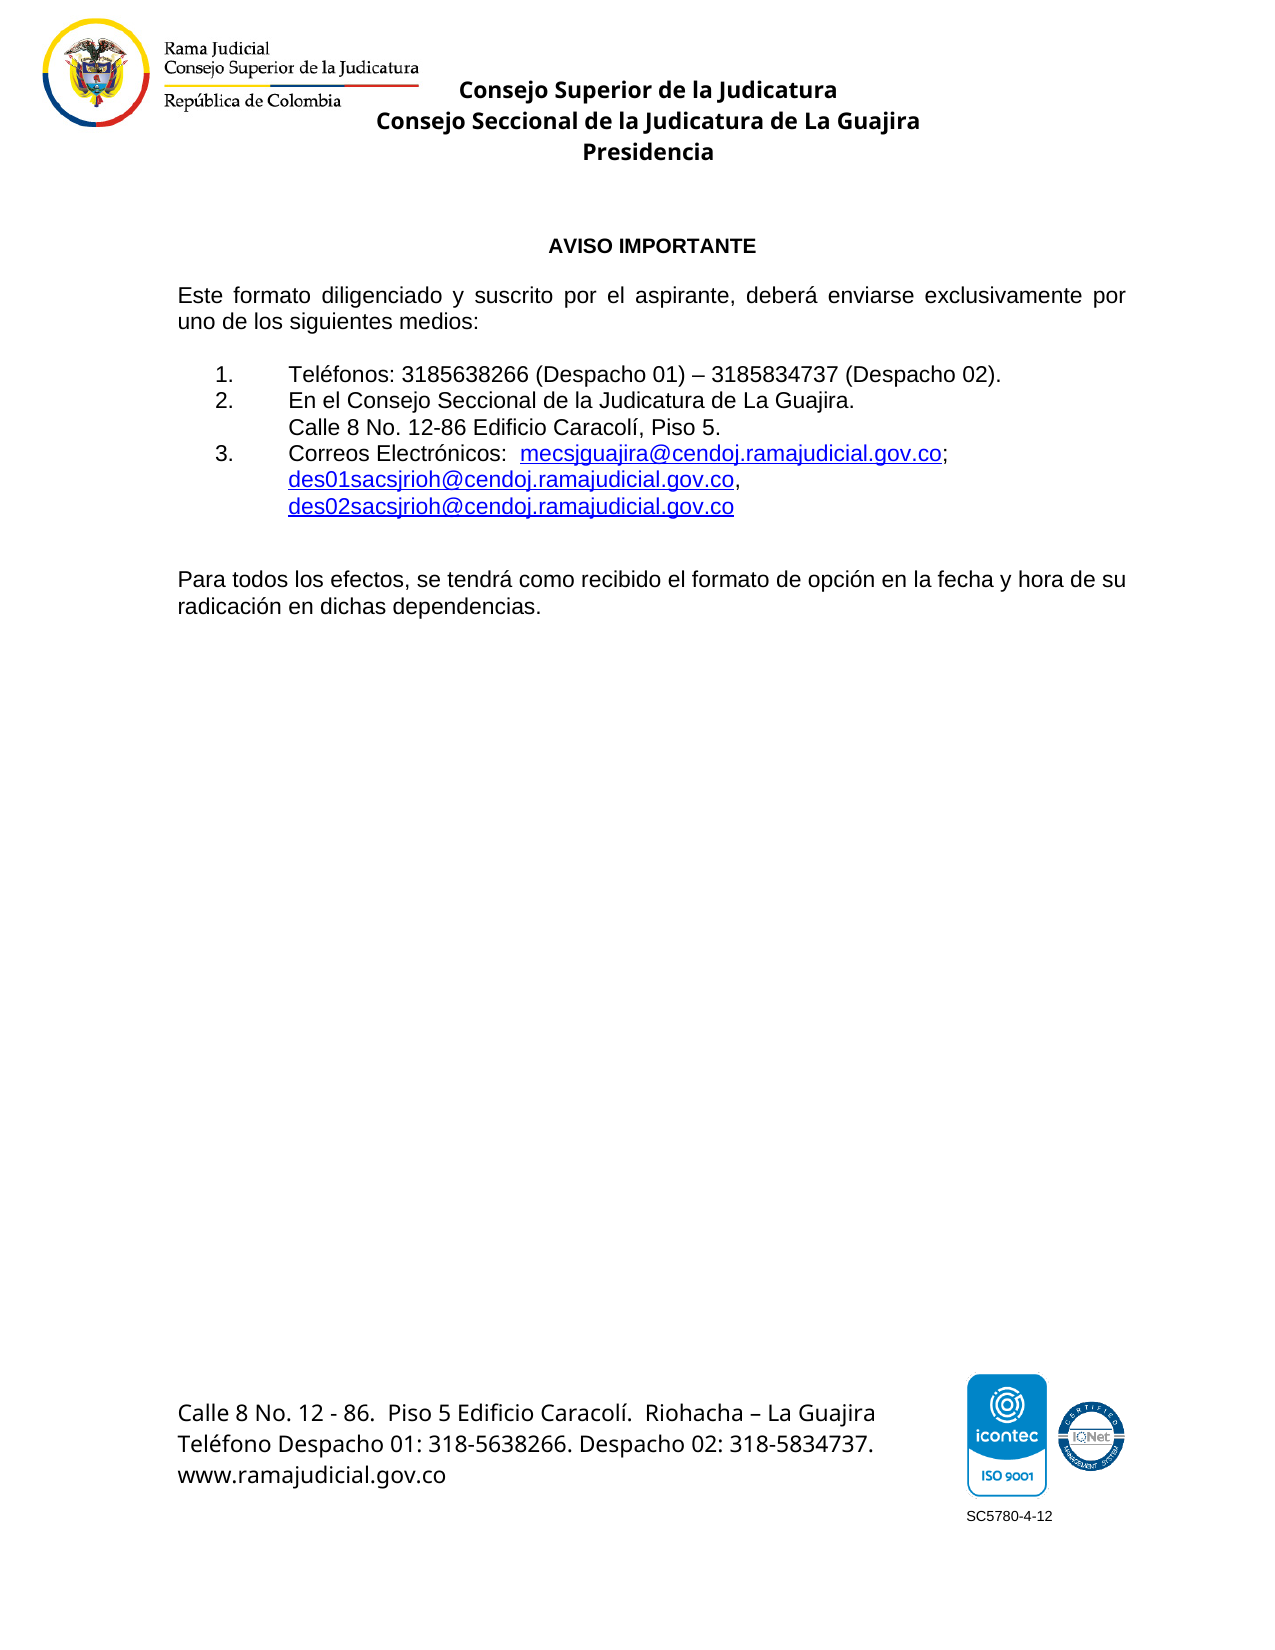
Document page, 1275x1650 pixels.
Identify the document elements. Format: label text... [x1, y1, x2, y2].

text Este formato diligenciado y suscrito por el aspirante, deberá enviarse exclusivamente por uno de los siguientes medios: [177, 282, 1127, 334]
text Para todos los efectos, se tendrá como recibido el formato de opción en la fecha y hora de su radicación en dichas dependencias. [177, 566, 1127, 619]
list En el Consejo Seccional de la Judicatura de La Guajira. [215, 387, 1127, 414]
list Teléfonos: 3185638266 (Despacho 01) – 3185834737 (Despacho 02). [215, 361, 1127, 387]
text AVISO IMPORTANTE [177, 234, 1127, 258]
picture [34, 7, 427, 138]
picture [961, 1370, 1050, 1501]
list Correos Electrónicos: mecsjguajira@cendoj.ramajudicial.gov.co; des01sacsjrioh@cendoj.ramajudicial.gov.co, des02sacsjrioh@cendoj.ramajudicial.gov.co [215, 440, 1127, 519]
list Calle 8 No. 12-86 Edificio Caracolí, Piso 5. [288, 414, 1127, 440]
picture [1054, 1396, 1130, 1474]
